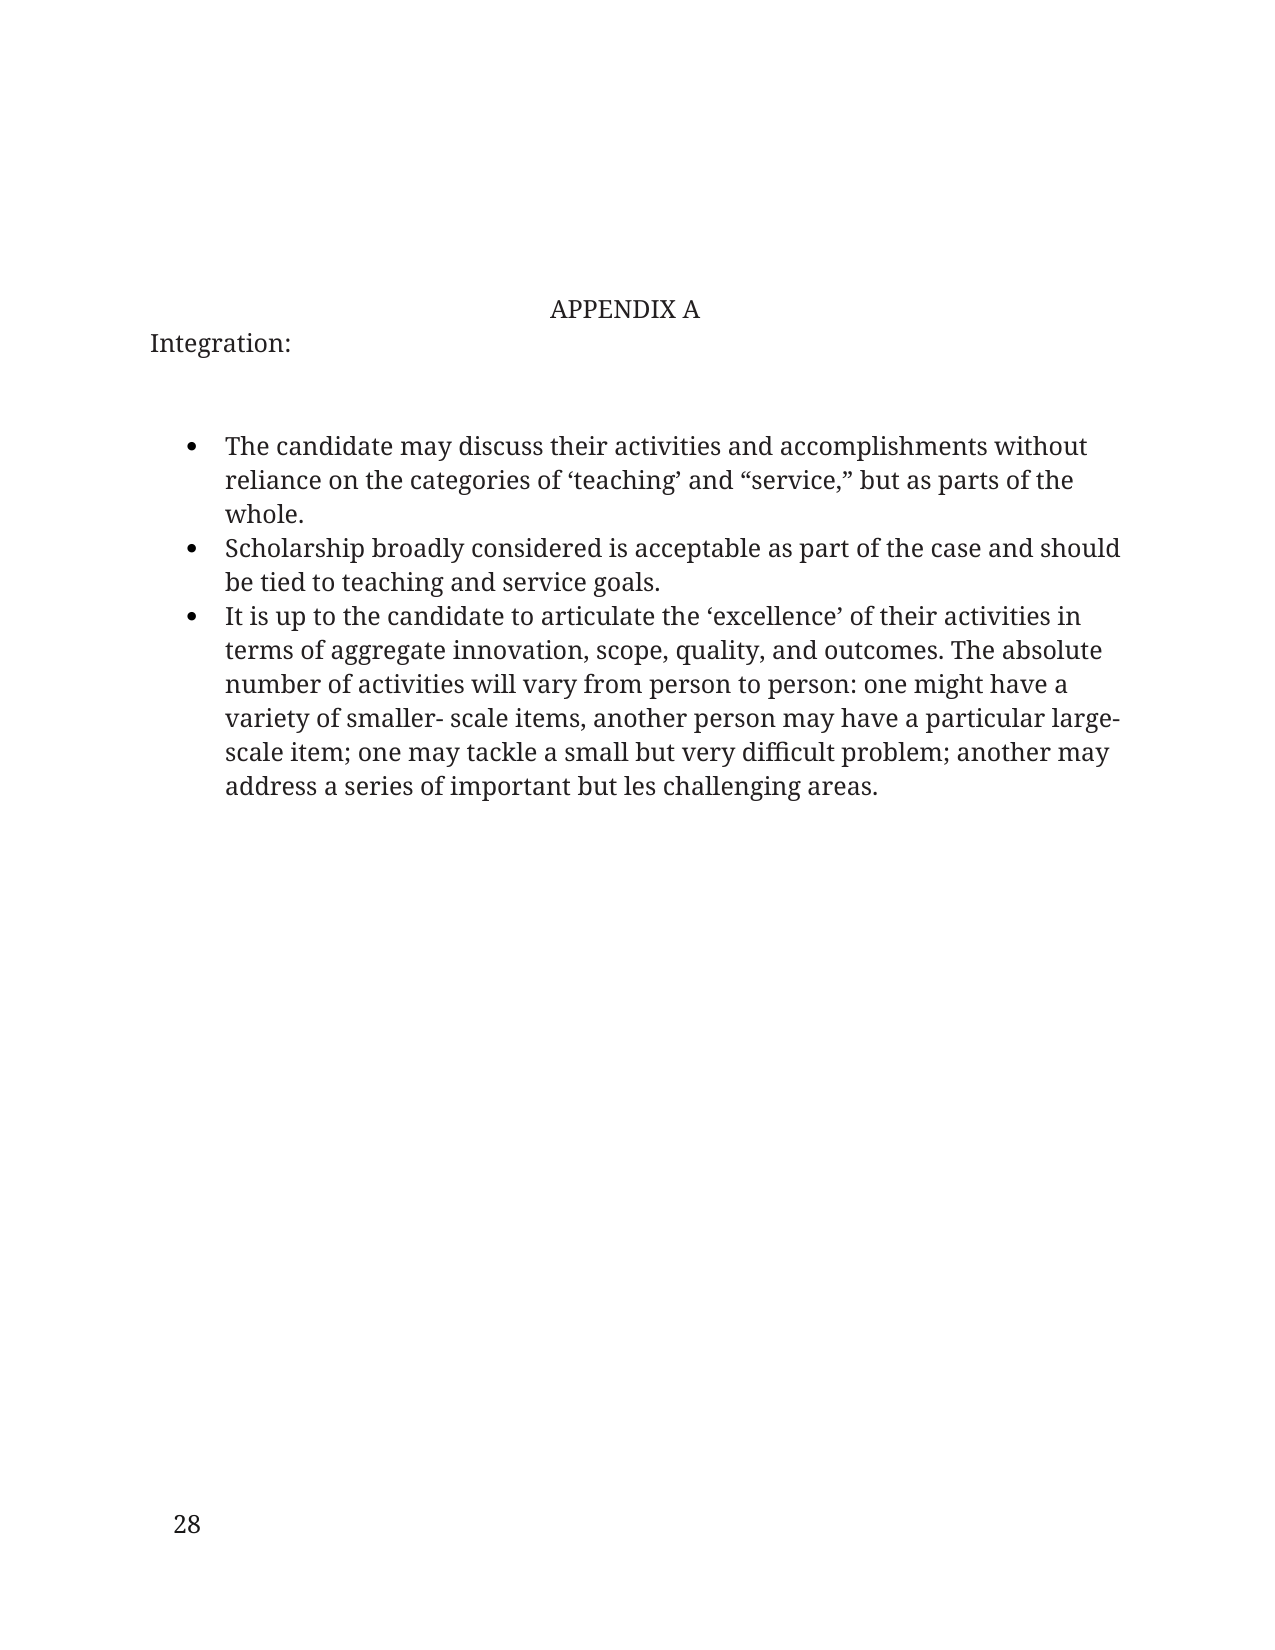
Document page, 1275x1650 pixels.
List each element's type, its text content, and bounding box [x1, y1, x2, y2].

text APPENDIX A [309, 292, 947, 326]
list Scholarship broadly considered is acceptable as part of the case and should be tied to teaching and service goals. [187, 531, 1125, 599]
list It is up to the candidate to articulate the ‘excellence’ of their activities in terms of aggregate innovation, scope, quality, and outcomes. The absolute number of activities will vary from person to person: one might have a variety of smaller- scale items, another person may have a particular large-scale item; one may tackle a small but very difficult problem; another may address a series of important but les challenging areas. [187, 599, 1125, 803]
text Integration: [150, 326, 1125, 360]
list The candidate may discuss their activities and accomplishments without reliance on the categories of ‘teaching’ and “service,” but as parts of the whole. [187, 428, 1125, 531]
